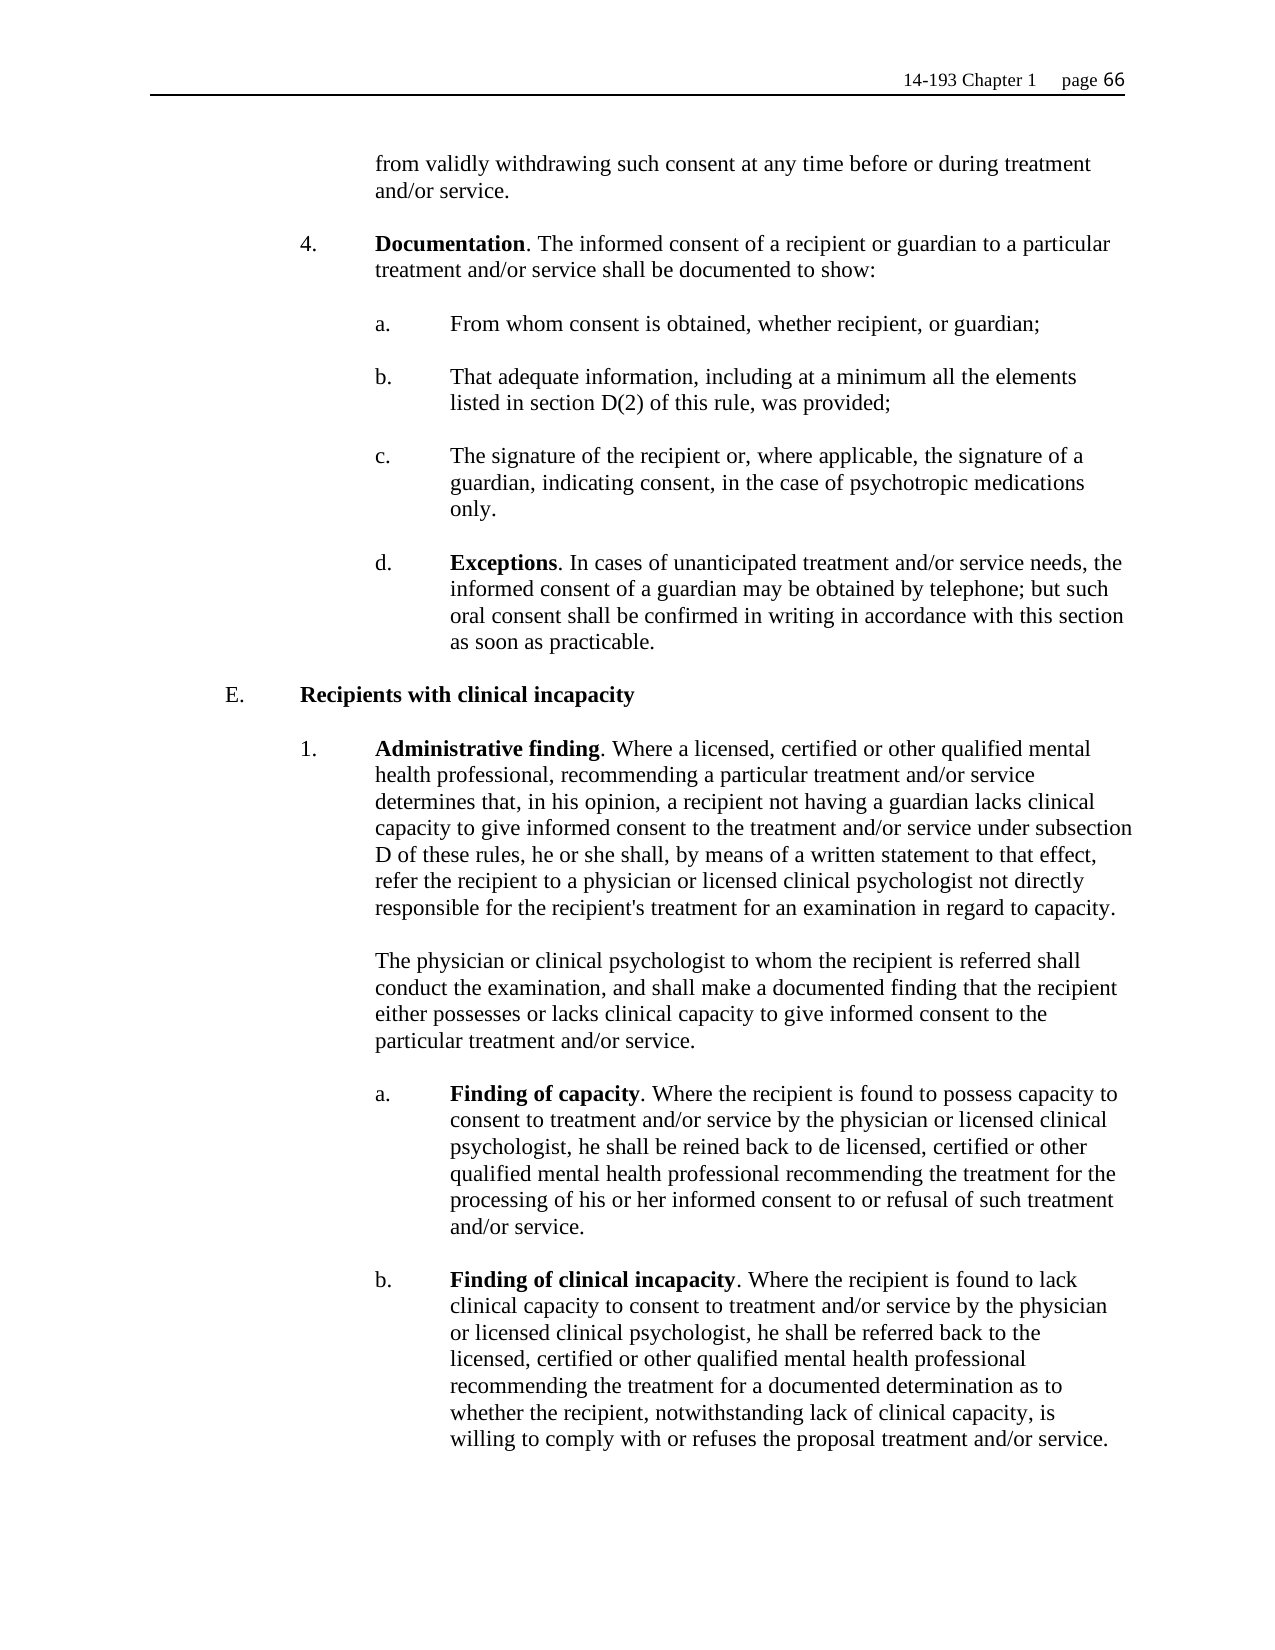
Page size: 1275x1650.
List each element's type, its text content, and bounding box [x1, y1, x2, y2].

text a. From whom consent is obtained, whether recipient, or guardian; [150, 309, 1125, 336]
text The physician or clinical psychologist to whom the recipient is referred shall conduct the examination, and shall make a documented finding that the recipient either possesses or lacks clinical capacity to give informed consent to the particular treatment and/or service. [150, 947, 1125, 1053]
text 1. Administrative finding. Where a licensed, certified or other qualified mental health professional, recommending a particular treatment and/or service determines that, in his opinion, a recipient not having a guardian lacks clinical capacity to give informed consent to the treatment and/or service under subsection D of these rules, he or she shall, by means of a written statement to that effect, refer the recipient to a physician or licensed clinical psychologist not directly responsible for the recipient's treatment for an examination in regard to capacity. [150, 734, 1134, 920]
text E. Recipients with clinical incapacity [150, 681, 1125, 708]
text c. The signature of the recipient or, where applicable, the signature of a guardian, indicating consent, in the case of psychotropic medications only. [150, 442, 1125, 522]
text b. That adequate information, including at a minimum all the elements listed in section D(2) of this rule, was provided; [150, 362, 1125, 416]
text b. Finding of clinical incapacity. Where the recipient is found to lack clinical capacity to consent to treatment and/or service by the physician or licensed clinical psychologist, he shall be referred back to the licensed, certified or other qualified mental health professional recommending the treatment for a documented determination as to whether the recipient, notwithstanding lack of clinical capacity, is willing to comply with or refuses the proposal treatment and/or service. [150, 1266, 1125, 1452]
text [150, 150, 1125, 203]
text a. Finding of capacity. Where the recipient is found to possess capacity to consent to treatment and/or service by the physician or licensed clinical psychologist, he shall be reined back to de licensed, certified or other qualified mental health professional recommending the treatment for the processing of his or her informed consent to or refusal of such treatment and/or service. [150, 1080, 1125, 1239]
text d. Exceptions. In cases of unanticipated treatment and/or service needs, the informed consent of a guardian may be obtained by telephone; but such oral consent shall be confirmed in writing in accordance with this section as soon as practicable. [150, 548, 1125, 655]
text 4. Documentation. The informed consent of a recipient or guardian to a particular treatment and/or service shall be documented to show: [150, 230, 1125, 283]
